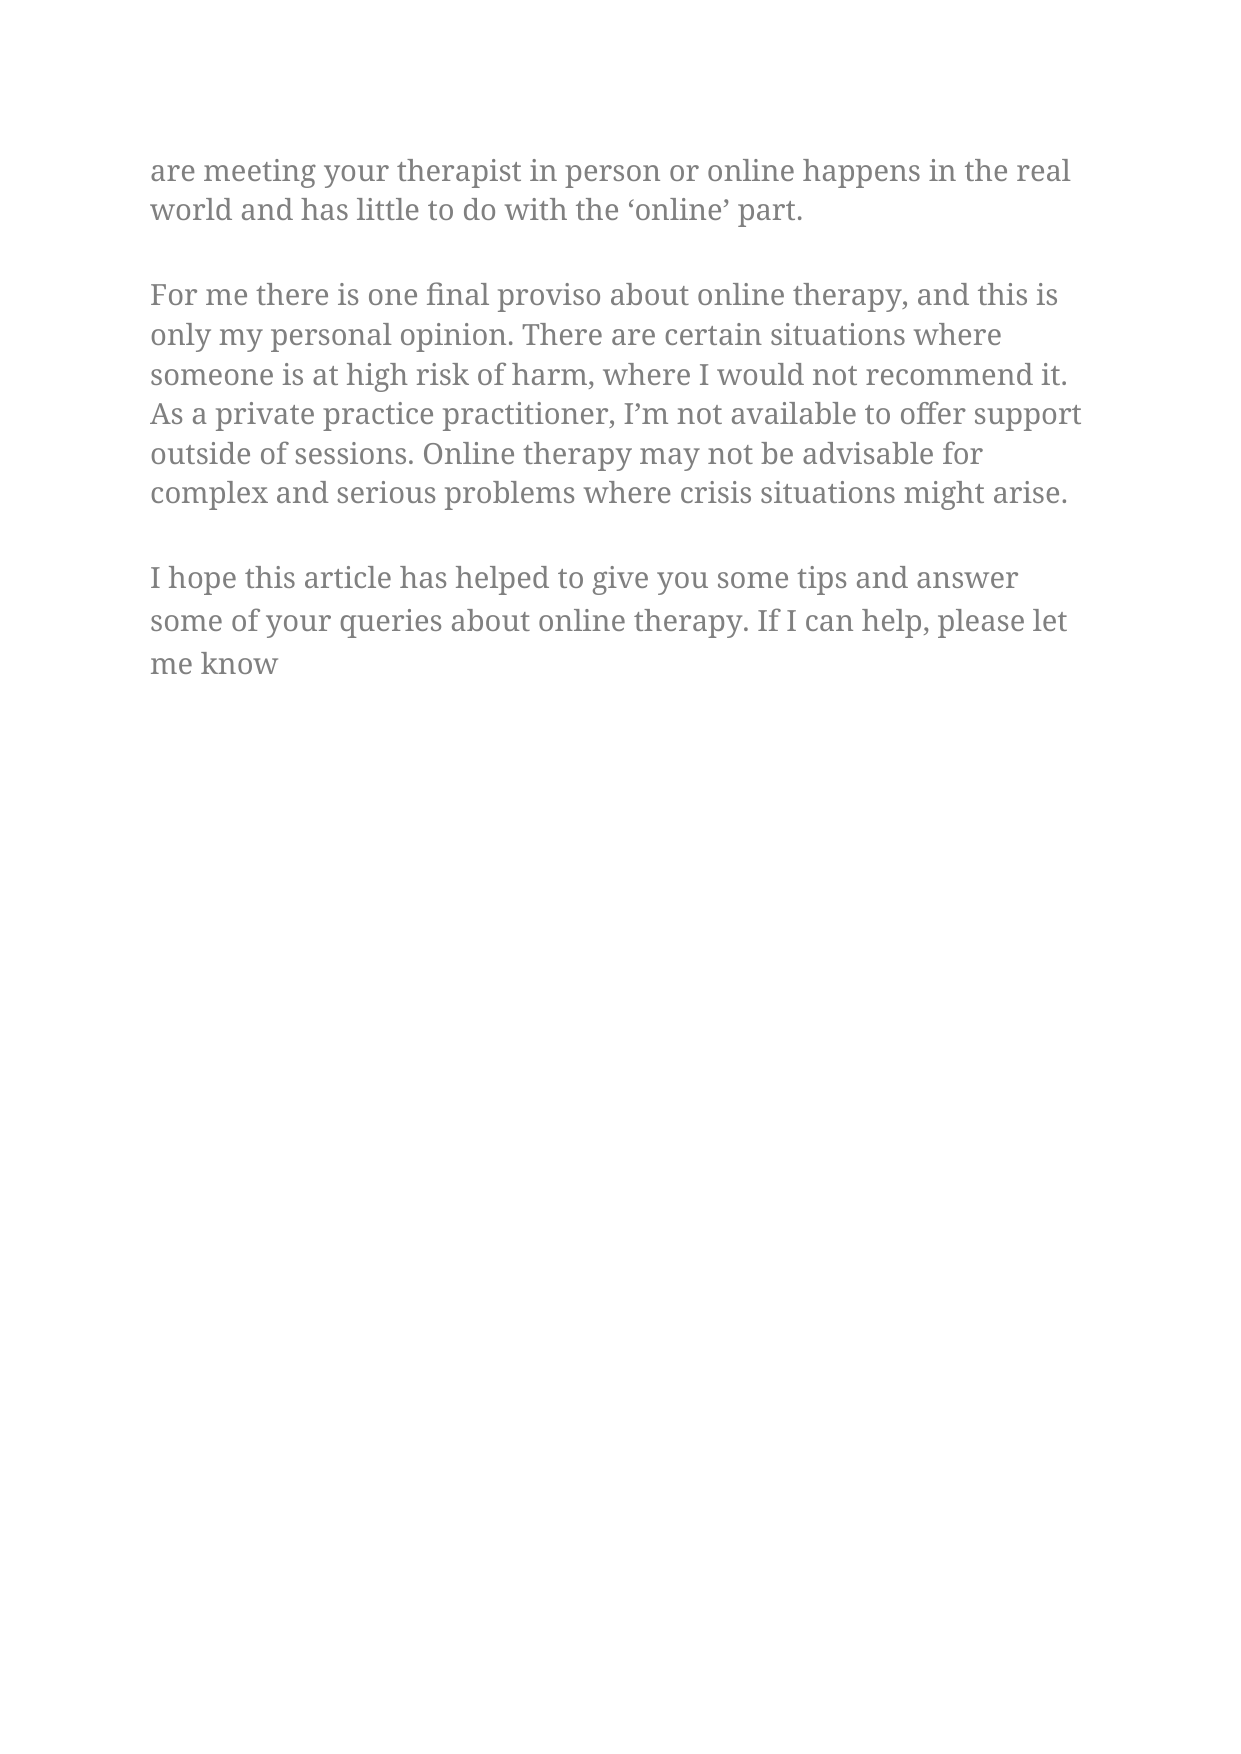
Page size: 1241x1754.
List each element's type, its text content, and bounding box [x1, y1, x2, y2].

text For me there is one final proviso about online therapy, and this is only my personal opinion. There are certain situations where someone is at high risk of harm, where I would not recommend it. As a private practice practitioner, I’m not available to offer support outside of sessions. Online therapy may not be advisable for complex and serious problems where crisis situations might arise. [150, 274, 1090, 512]
text I hope this article has helped to give you some tips and answer some of your queries about online therapy. If I can help, please let me know [150, 557, 1090, 683]
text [150, 150, 1090, 229]
